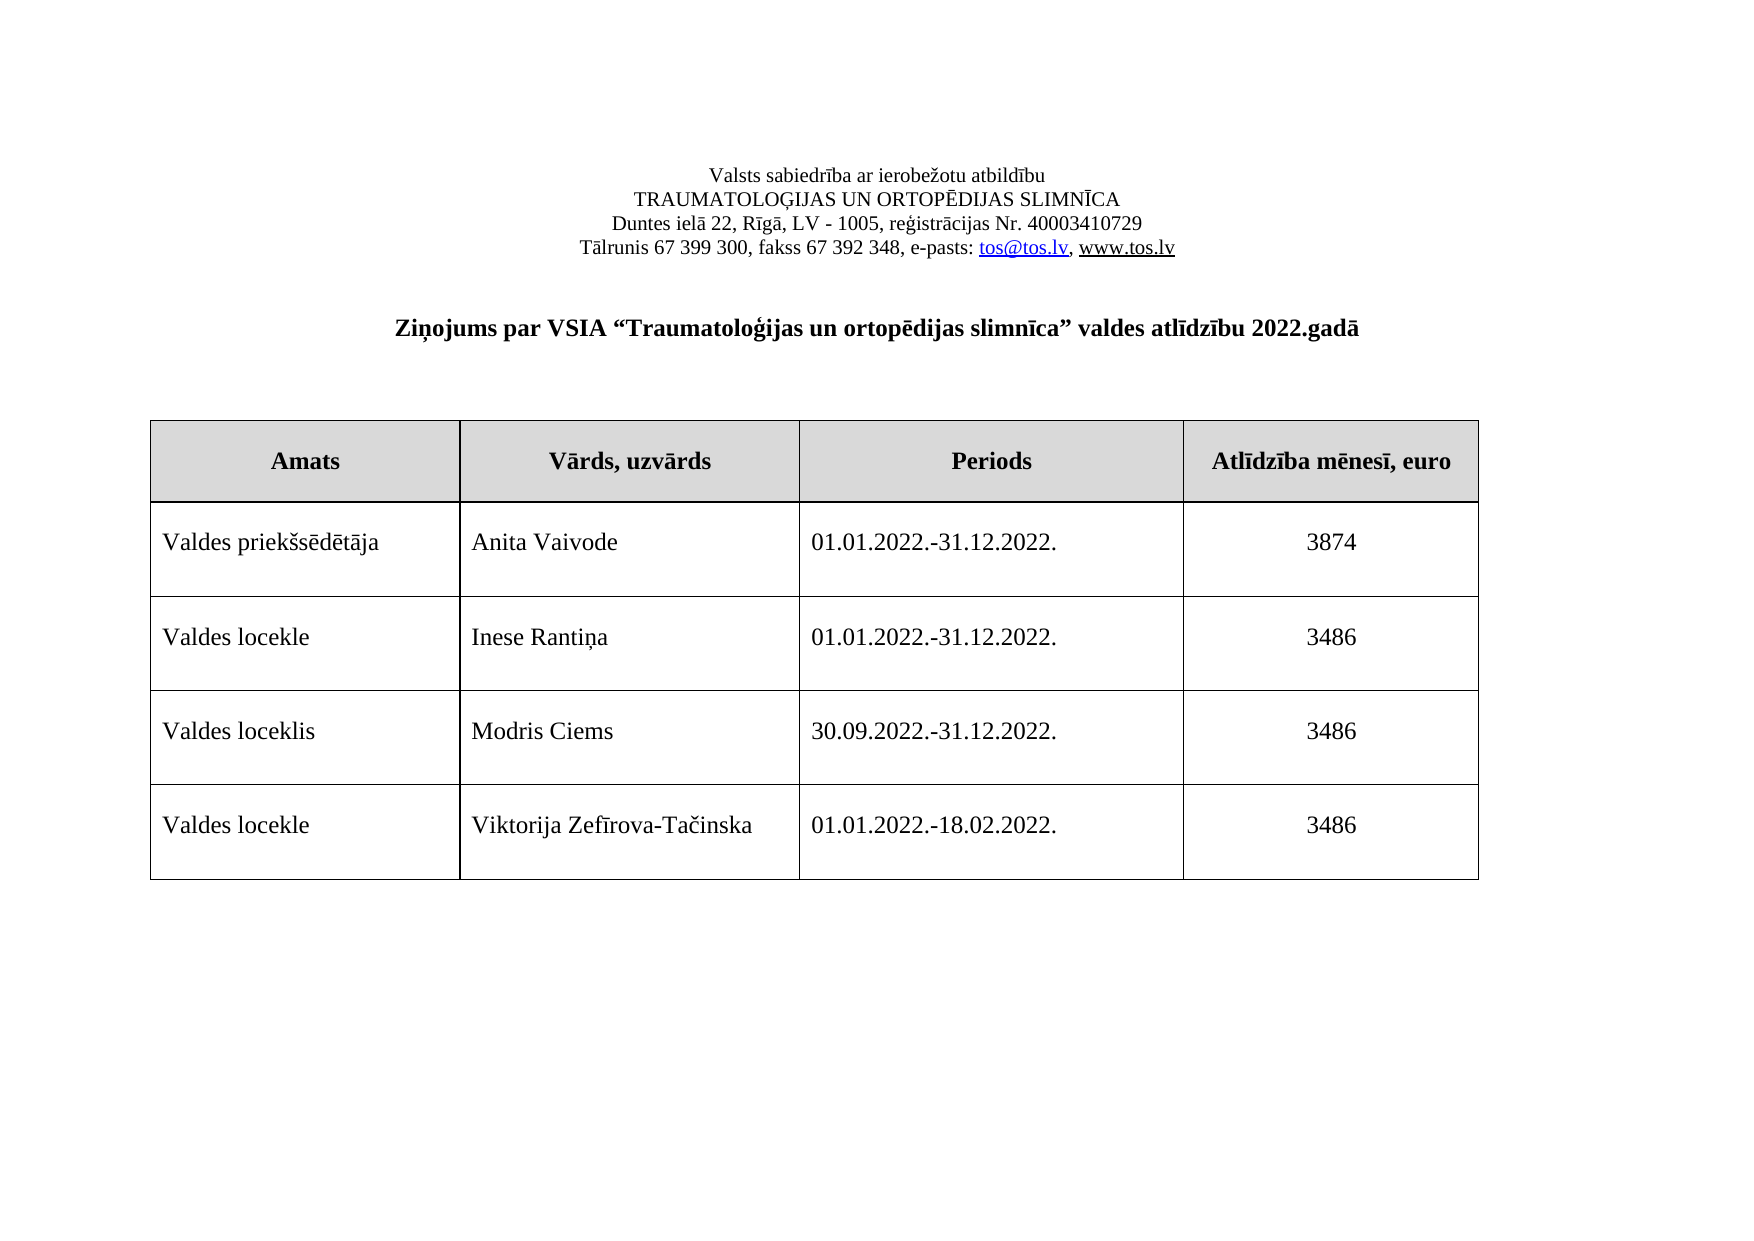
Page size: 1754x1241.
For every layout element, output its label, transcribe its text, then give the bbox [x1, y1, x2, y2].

text Valsts sabiedrība ar ierobežotu atbildību [150, 162, 1604, 187]
table_cell 3874 [1184, 503, 1478, 596]
table_cell Valdes loceklis [151, 691, 459, 784]
table_cell Valdes locekle [151, 785, 459, 878]
table_cell Inese Rantiņa [461, 597, 799, 690]
table_cell 3486 [1184, 597, 1478, 690]
table_header Vārds, uzvārds [461, 421, 799, 501]
table_cell 3486 [1184, 691, 1478, 784]
table_header Amats [151, 421, 459, 501]
table_cell Modris Ciems [461, 691, 799, 784]
table_cell Viktorija Zefīrova-Tačinska [461, 785, 799, 878]
table_cell 3486 [1184, 785, 1478, 878]
table_header Atlīdzība mēnesī, euro [1184, 421, 1478, 501]
text Ziņojums par VSIA “Traumatoloģijas un ortopēdijas slimnīca” valdes atlīdzību 2022.gadā [150, 313, 1604, 341]
table_cell 01.01.2022.-31.12.2022. [800, 597, 1183, 690]
table_cell Valdes priekšsēdētāja [151, 503, 459, 596]
table_cell Anita Vaivode [461, 503, 799, 596]
text TRAUMATOLOĢIJAS UN ORTOPĒDIJAS SLIMNĪCA [150, 187, 1604, 211]
table_header Periods [800, 421, 1183, 501]
table_cell 01.01.2022.-31.12.2022. [800, 503, 1183, 596]
table_cell 30.09.2022.-31.12.2022. [800, 691, 1183, 784]
text Tālrunis 67 399 300, 67 392 348, e-pasts: tos@tos.lv, www.tos.lv [150, 235, 1604, 259]
text Duntes ielā 22, Rīgā, LV - 1005, reģistrācijas Nr. 40003410729 [150, 211, 1604, 235]
table_cell Valdes locekle [151, 597, 459, 690]
table_cell 01.01.2022.-18.02.2022. [800, 785, 1183, 878]
